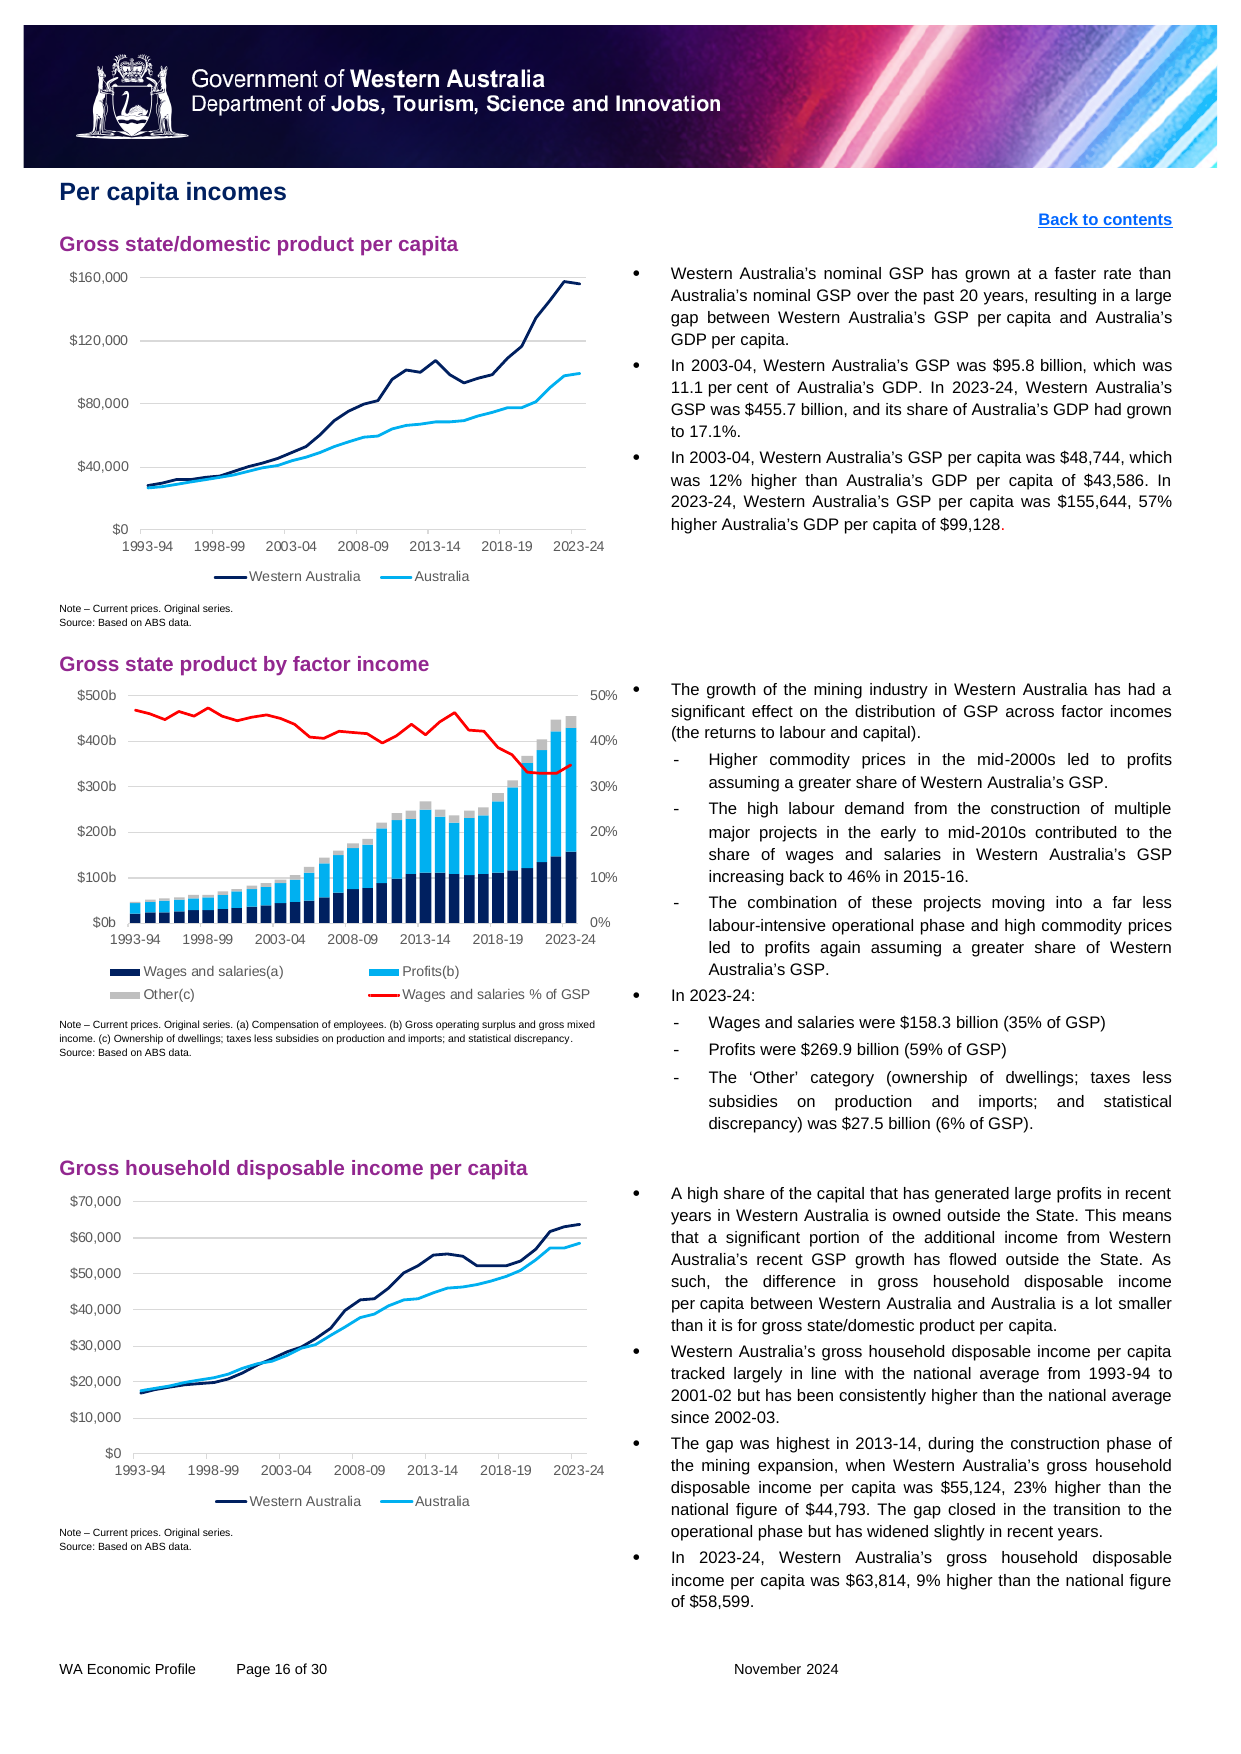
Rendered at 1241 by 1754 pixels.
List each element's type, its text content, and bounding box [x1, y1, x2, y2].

picture [23, 25, 1218, 168]
list In 2003-04, Western Australia’s GSP per capita was $48,744, which was 12% higher than Australia’s GDP per capita of $43,586. In 2023-24, Western Australia’s GSP per capita was $155,644, 57% higher Australia’s GDP per capita of $99,128. [633, 448, 1172, 533]
list Western Australia’s gross household disposable income per capita tracked largely in line with the national average from 1993-94 to 2001-02 but has been consistently higher than the national average since 2002-03. [633, 1342, 1172, 1427]
list The growth of the mining industry in Western Australia has had a significant effect on the distribution of GSP across factor incomes (the returns to labour and capital). [633, 679, 1172, 742]
list The high labour demand from the construction of multiple major projects in the early to mid-2010s contributed to the share of wages and salaries in Western Australia’s GSP increasing back to 46% in 2015-16. [671, 799, 1172, 886]
list The gap was highest in 2013-14, during the construction phase of the mining expansion, when Western Australia’s gross household disposable income per capita was $55,124, 23% higher than the national figure of $44,793. The gap closed in the transition to the operational phase but has widened slightly in recent years. [633, 1434, 1172, 1541]
list In 2023-24, Western Australia’s gross household disposable income per capita was $63,814, 9% higher than the national figure of $58,599. [633, 1548, 1172, 1611]
list Higher commodity prices in the mid-2000s led to profits assuming a greater share of Western Australia’s GSP. [671, 749, 1172, 792]
list In 2023-24: [633, 986, 1172, 1005]
list Western Australia’s nominal GSP has grown at a faster rate than Australia’s nominal GSP over the past 20 years, resulting in a large gap between Western Australia’s GSP per capita and Australia’s GDP per capita. [633, 264, 1172, 349]
list In 2003-04, Western Australia’s GSP was $95.8 billion, which was 11.1 per cent of Australia’s GDP. In 2023-24, Western Australia’s GSP was $455.7 billion, and its share of Australia’s GDP had grown to 17.1%. [633, 356, 1172, 441]
subtitle Gross state/domestic product per capita [59, 232, 1196, 256]
subtitle Per capita incomes [59, 177, 1196, 206]
subtitle Gross state product by factor income [59, 652, 1196, 676]
text Note – Current prices. Original series. (a) Compensation of employees. (b) Gross operating surplus and gross mixed income. (c) Ownership of dwellings; taxes less subsidies on production and imports; and statistical discrepancy. [59, 1019, 622, 1045]
subtitle Gross household disposable income per capita [59, 1156, 1196, 1180]
list The ‘Other’ category (ownership of dwellings; taxes less subsidies on production and imports; and statistical discrepancy) was $27.5 billion (6% of GSP). [671, 1068, 1172, 1133]
list Profits were $269.9 billion (59% of GSP) [671, 1040, 1172, 1061]
text Back to contents [59, 210, 1172, 229]
list The combination of these projects moving into a far less labour-intensive operational phase and high commodity prices led to profits again assuming a greater share of Western Australia’s GSP. [671, 893, 1172, 979]
list Wages and salaries were $158.3 billion (35% of GSP) [671, 1012, 1172, 1033]
list A high share of the capital that has generated large profits in recent years in Western Australia is owned outside the State. This means that a significant portion of the additional income from Western Australia’s recent GSP growth has flowed outside the State. As such, the difference in gross household disposable income per capita between Western Australia and Australia is a lot smaller than it is for gross state/domestic product per capita. [633, 1184, 1172, 1335]
